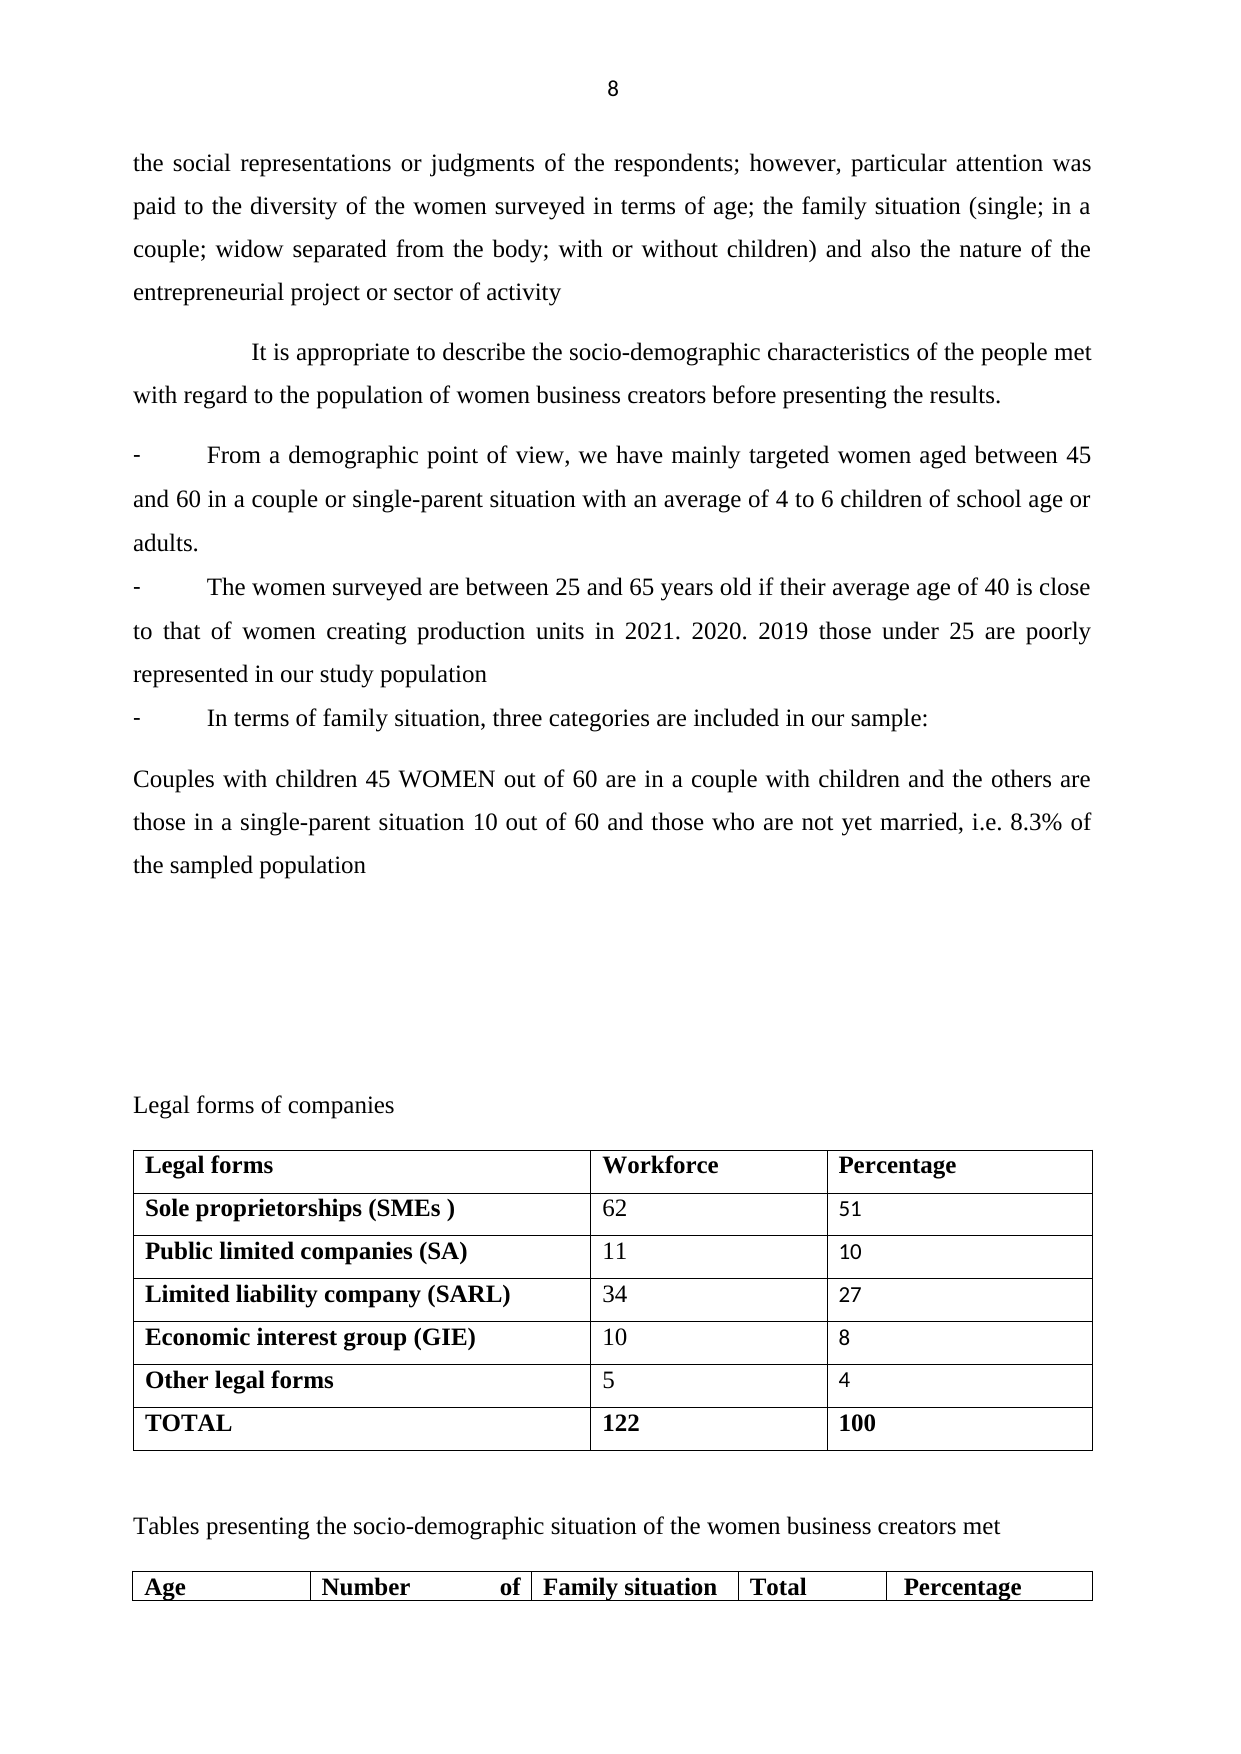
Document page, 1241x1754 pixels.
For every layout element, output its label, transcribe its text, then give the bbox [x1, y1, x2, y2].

list In terms of family situation, three categories are included in our sample: [133, 702, 1093, 732]
list From a demographic point of view, we have mainly targeted women aged between 45 and 60 in a couple or single-parent situation with an average of 4 to 6 children of school age or adults. [133, 440, 1093, 556]
table_header Percentage [828, 1151, 1092, 1192]
table_cell Other legal forms [134, 1365, 590, 1407]
table_header Legal forms [134, 1151, 590, 1192]
table_cell 4 [828, 1365, 1092, 1407]
table_cell 8 [828, 1322, 1092, 1364]
table_cell 51 [828, 1194, 1092, 1235]
text Tables presenting the socio-demographic situation of the women business creators met [133, 1511, 1093, 1539]
table_cell Economic interest group (GIE) [134, 1322, 590, 1364]
table_cell 34 [591, 1279, 827, 1321]
table_header Number of children [311, 1572, 531, 1600]
table_cell 5 [591, 1365, 827, 1407]
table_cell 122 [591, 1408, 827, 1450]
table_header Family situation [532, 1572, 738, 1600]
table_header Percentage [887, 1572, 1092, 1600]
text Legal forms of companies [133, 1090, 1093, 1118]
table_cell 10 [591, 1322, 827, 1364]
table_header Age [133, 1572, 310, 1600]
table_header Total [739, 1572, 886, 1600]
table_cell Limited liability company (SARL) [134, 1279, 590, 1321]
table_cell 10 [828, 1236, 1092, 1278]
text Couples with children 45 WOMEN out of 60 are in a couple with children and the others are those in a single-parent situation 10 out of 60 and those who are not yet married, i.e. 8.3% of the sampled population [133, 764, 1093, 879]
table_cell 62 [591, 1194, 827, 1235]
list The women surveyed are between 25 and 65 years old if their average age of 40 is close to that of women creating production units in 2021. 2020. 2019 those under 25 are poorly represented in our study population [133, 571, 1093, 688]
text It is appropriate to describe the socio-demographic characteristics of the people met with regard to the population of women business creators before presenting the results. [133, 337, 1093, 409]
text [133, 148, 1093, 306]
table_cell Sole proprietorships (SMEs ) [134, 1194, 590, 1235]
table_cell 11 [591, 1236, 827, 1278]
table_cell TOTAL [134, 1408, 590, 1450]
table_cell 27 [828, 1279, 1092, 1321]
table_cell 100 [828, 1408, 1092, 1450]
table_header Workforce [591, 1151, 827, 1192]
table_cell Public limited companies (SA) [134, 1236, 590, 1278]
